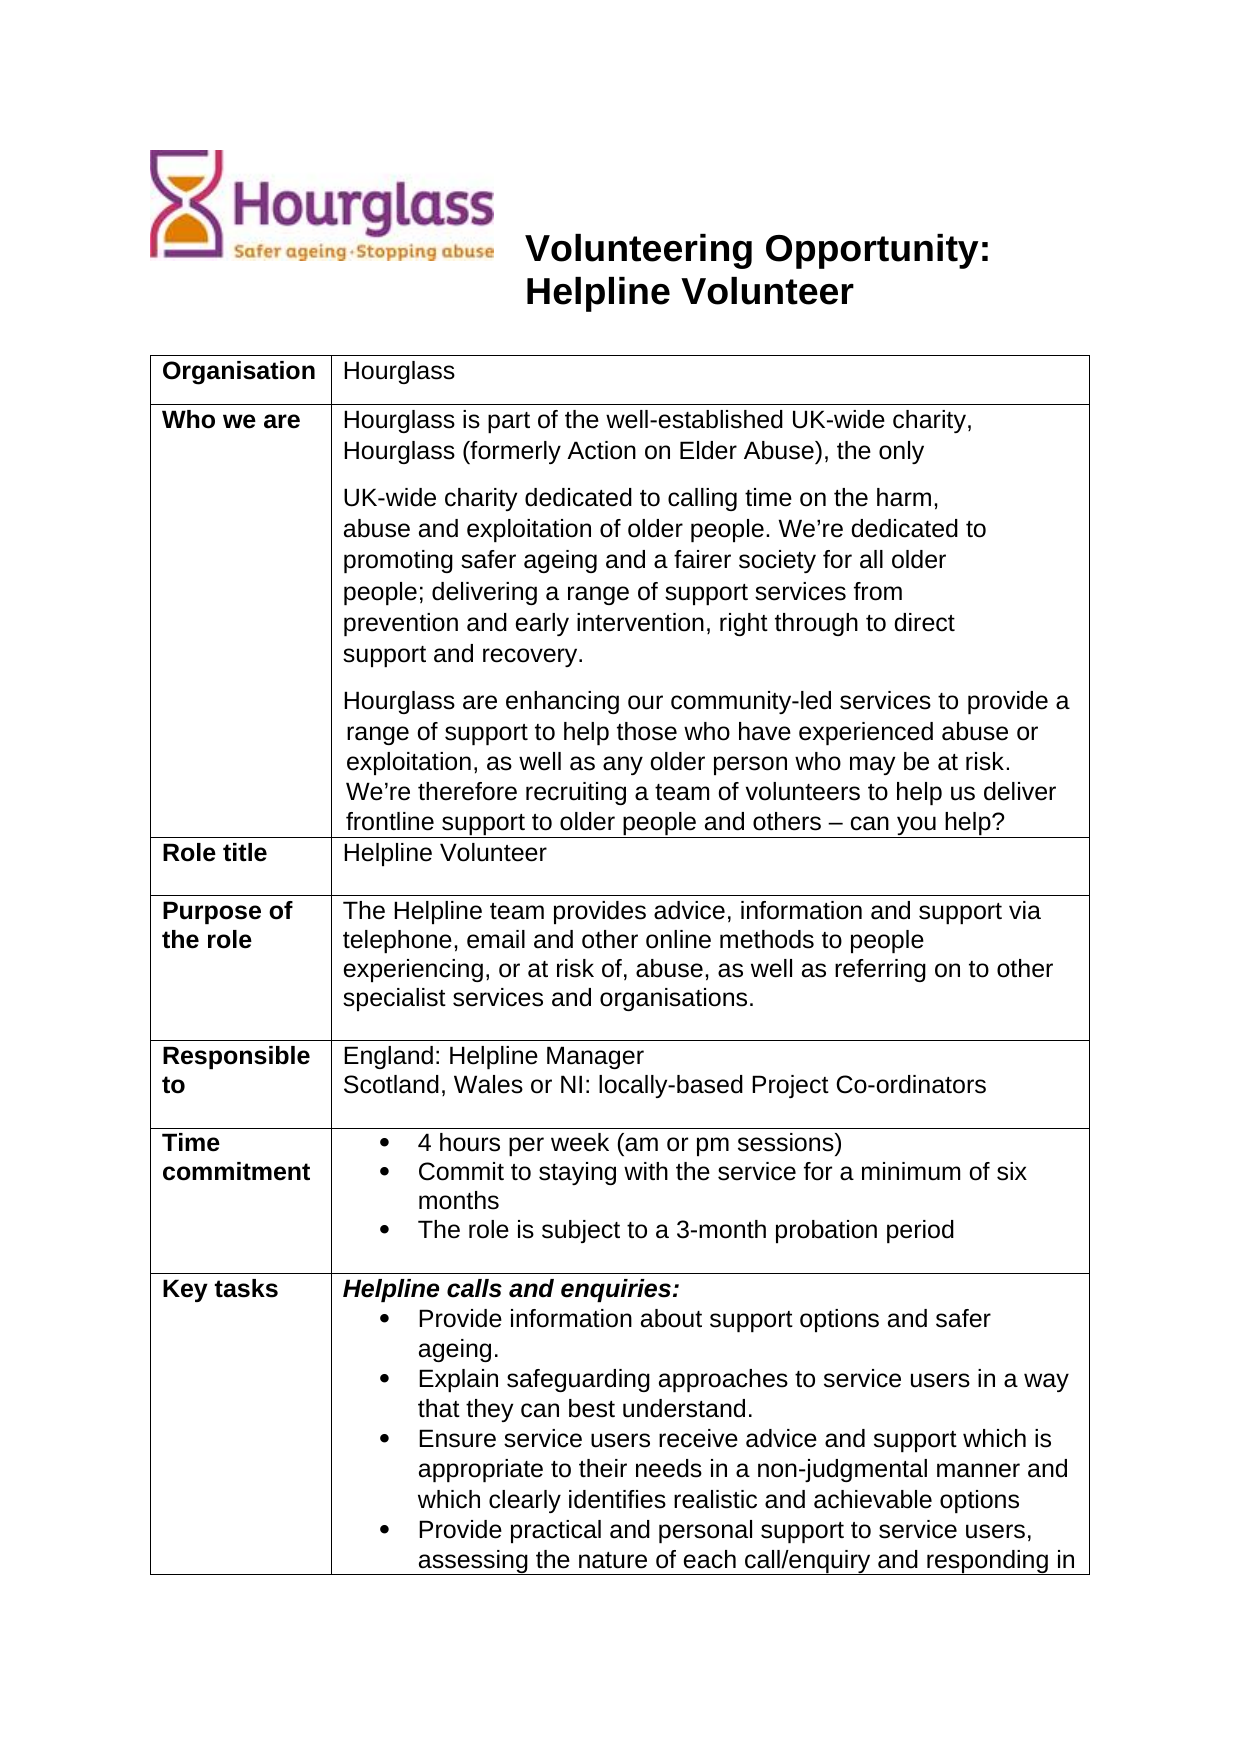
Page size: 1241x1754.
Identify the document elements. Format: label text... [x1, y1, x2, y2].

table_header Organisation [151, 356, 331, 404]
table_cell Role title [151, 838, 331, 895]
table_cell England: Helpline Manager Scotland, Wales or NI: locally-based Project Co-ordinators [332, 1041, 1089, 1127]
table_cell Hourglass is part of the well-established UK-wide charity, Hourglass (formerly Action on Elder Abuse), the only UK-wide charity dedicated to calling time on the harm, abuse and exploitation of older people. We’re dedicated to promoting safer ageing and a fairer society for all older people; delivering a range of support services from prevention and early intervention, right through to direct support and recovery. Hourglass are enhancing our community-led services to provide a range of support to help those who have experienced abuse or exploitation, as well as any older person who may be at risk. We’re therefore recruiting a team of volunteers to help us deliver frontline support to older people and others – can you help? [332, 405, 1089, 837]
picture [150, 150, 494, 261]
table_cell Purpose of the role [151, 896, 331, 1040]
table_cell 4 hours per week (am or pm sessions) Commit to staying with the service for a minimum of six months The role is subject to a 3-month probation period [332, 1129, 1089, 1272]
table_cell The Helpline team provides advice, information and support via telephone, email and other online methods to people experiencing, or at risk of, abuse, as well as referring on to other specialist services and organisations. [332, 896, 1089, 1040]
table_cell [332, 1274, 1089, 1574]
table_cell Time commitment [151, 1129, 331, 1272]
text Helpline Volunteer [150, 269, 1090, 312]
table_cell Who we are [151, 405, 331, 837]
table_cell Responsible to [151, 1041, 331, 1127]
table_cell Helpline Volunteer [332, 838, 1089, 895]
table_header Hourglass [332, 356, 1089, 404]
table_cell Key tasks [151, 1274, 331, 1574]
